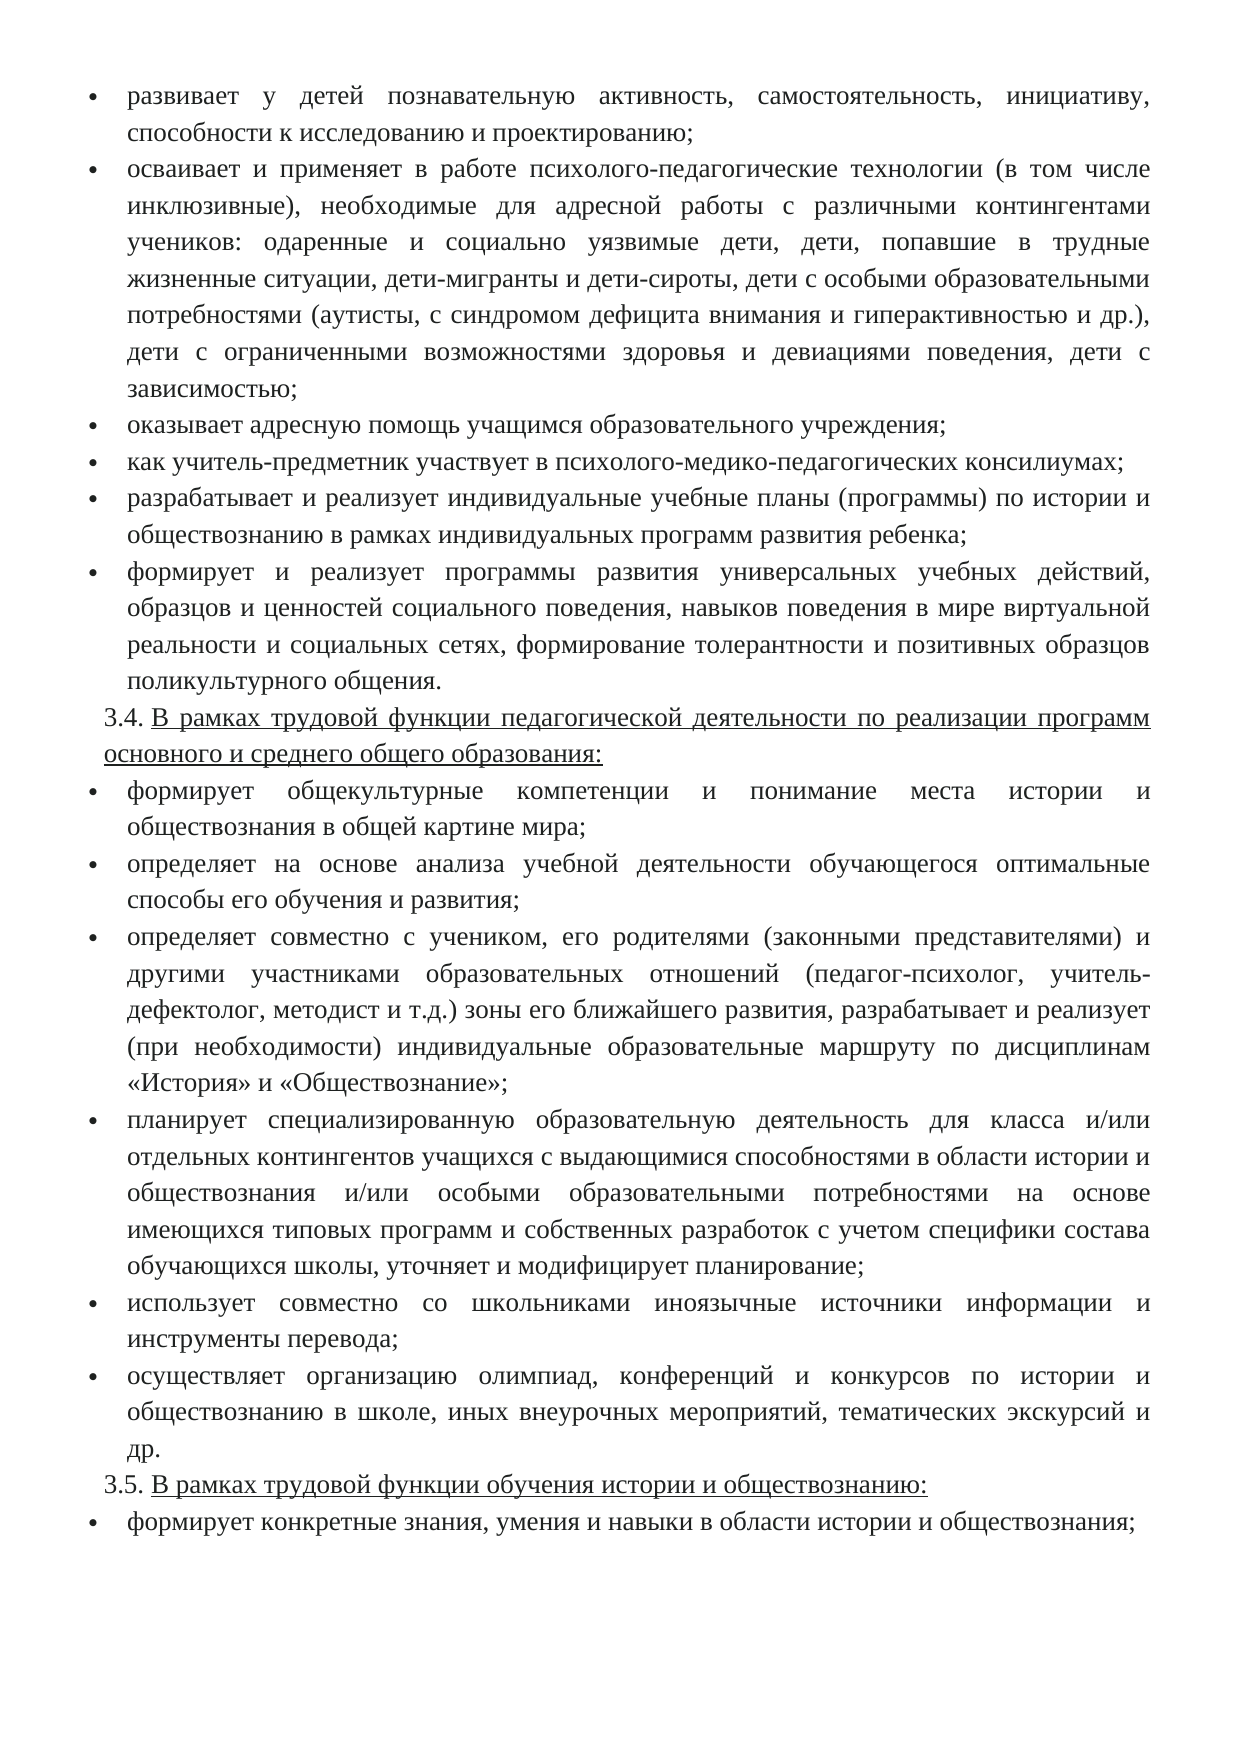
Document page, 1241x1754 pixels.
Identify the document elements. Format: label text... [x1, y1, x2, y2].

list развивает у детей познавательную активность, самостоятельность, инициативу, способности к исследованию и проектированию; [89, 74, 1152, 147]
text 3.5. В рамках трудовой функции обучения истории и обществознанию: [103, 1463, 1152, 1500]
list формирует и реализует программы развития универсальных учебных действий, образцов и ценностей социального поведения, навыков поведения в мире виртуальной реальности и социальных сетях, формирование толерантности и позитивных образцов поликультурного общения. [89, 549, 1152, 695]
list осуществляет организацию олимпиад, конференций и конкурсов по истории и обществознанию в школе, иных внеурочных мероприятий, тематических экскурсий и др. [89, 1353, 1152, 1463]
list определяет совместно с учеником, его родителями (законными представителями) и другими участниками образовательных отношений (педагог-психолог, учитель-дефектолог, методист и т.д.) зоны его ближайшего развития, разрабатывает и реализует (при необходимости) индивидуальные образовательные маршруту по дисциплинам «История» и «Обществознание»; [89, 915, 1152, 1098]
list оказывает адресную помощь учащимся образовательного учреждения; [89, 403, 1152, 439]
list осваивает и применяет в работе психолого-педагогические технологии (в том числе инклюзивные), необходимые для адресной работы с различными контингентами учеников: одаренные и социально уязвимые дети, дети, попавшие в трудные жизненные ситуации, дети-мигранты и дети-сироты, дети с особыми образовательными потребностями (аутисты, с синдромом дефицита внимания и гиперактивностью и др.), дети с ограниченными возможностями здоровья и девиациями поведения, дети с зависимостью; [89, 147, 1152, 403]
list формирует общекультурные компетенции и понимание места истории и обществознания в общей картине мира; [89, 768, 1152, 842]
list разрабатывает и реализует индивидуальные учебные планы (программы) по истории и обществознанию в рамках индивидуальных программ развития ребенка; [89, 476, 1152, 549]
list планирует специализированную образовательную деятельность для класса и/или отдельных контингентов учащихся с выдающимися способностями в области истории и обществознания и/или особыми образовательными потребностями на основе имеющихся типовых программ и собственных разработок с учетом специфики состава обучающихся школы, уточняет и модифицирует планирование; [89, 1098, 1152, 1280]
list как учитель-предметник участвует в психолого-медико-педагогических консилиумах; [89, 439, 1152, 476]
list формирует конкретные знания, умения и навыки в области истории и обществознания; [89, 1500, 1152, 1536]
list использует совместно со школьниками иноязычные источники информации и инструменты перевода; [89, 1280, 1152, 1353]
list определяет на основе анализа учебной деятельности обучающегося оптимальные способы его обучения и развития; [89, 842, 1152, 915]
text 3.4. В рамках трудовой функции педагогической деятельности по реализации программ основного и среднего общего образования: [103, 695, 1152, 768]
